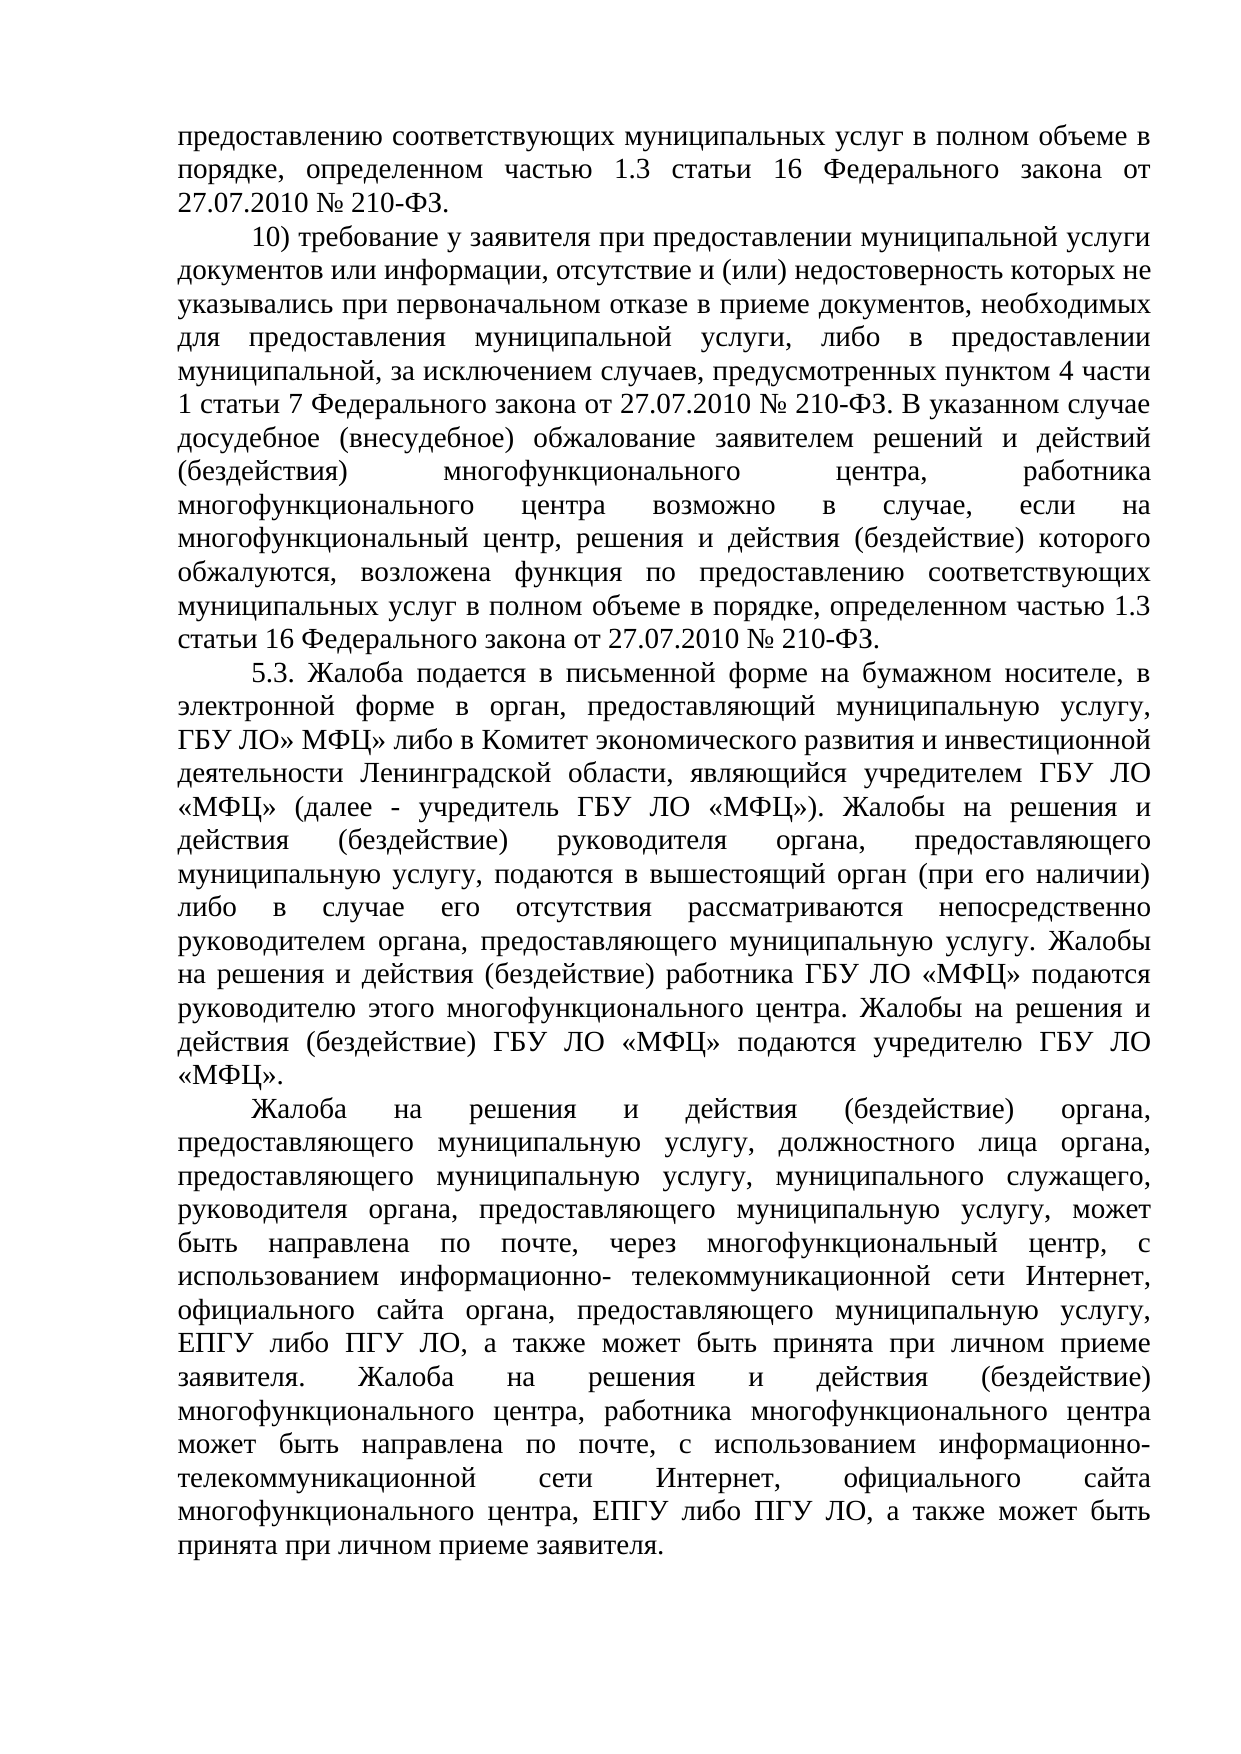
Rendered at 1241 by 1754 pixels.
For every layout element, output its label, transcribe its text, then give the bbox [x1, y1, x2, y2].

text 10) требование у заявителя при предоставлении муниципальной услуги документов или информации, отсутствие и (или) недостоверность которых не указывались при первоначальном отказе в приеме документов, необходимых для предоставления муниципальной услуги, либо в предоставлении муниципальной, за исключением случаев, предусмотренных пунктом 4 части 1 статьи 7 Федерального закона от 27.07.2010 № 210-ФЗ. В указанном случае досудебное (внесудебное) обжалование заявителем решений и действий (бездействия) многофункционального центра, работника многофункционального центра возможно в случае, если на многофункциональный центр, решения и действия (бездействие) которого обжалуются, возложена функция по предоставлению соответствующих муниципальных услуг в полном объеме в порядке, определенном частью 1.3 статьи 16 Федерального закона от 27.07.2010 № 210-ФЗ. [177, 219, 1152, 655]
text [177, 118, 1152, 219]
text Жалоба на решения и действия (бездействие) органа, предоставляющего муниципальную услугу, должностного лица органа, предоставляющего муниципальную услугу, муниципального служащего, руководителя органа, предоставляющего муниципальную услугу, может быть направлена по почте, через многофункциональный центр, с использованием информационно- телекоммуникационной сети Интернет, официального сайта органа, предоставляющего муниципальную услугу, ЕПГУ либо ПГУ ЛО, а также может быть принята при личном приеме заявителя. Жалоба на решения и действия (бездействие) многофункционального центра, работника многофункционального центра может быть направлена по почте, с использованием информационно-телекоммуникационной сети Интернет, официального сайта многофункционального центра, ЕПГУ либо ПГУ ЛО, а также может быть принята при личном приеме заявителя. [177, 1091, 1152, 1560]
text 5.3. Жалоба подается в письменной форме на бумажном носителе, в электронной форме в орган, предоставляющий муниципальную услугу, ГБУ ЛО» МФЦ» либо в Комитет экономического развития и инвестиционной деятельности Ленинградской области, являющийся учредителем ГБУ ЛО «МФЦ» (далее - учредитель ГБУ ЛО «МФЦ»). Жалобы на решения и действия (бездействие) руководителя органа, предоставляющего муниципальную услугу, подаются в вышестоящий орган (при его наличии) либо в случае его отсутствия рассматриваются непосредственно руководителем органа, предоставляющего муниципальную услугу. Жалобы на решения и действия (бездействие) работника ГБУ ЛО «МФЦ» подаются руководителю этого многофункционального центра. Жалобы на решения и действия (бездействие) ГБУ ЛО «МФЦ» подаются учредителю ГБУ ЛО «МФЦ». [177, 655, 1152, 1091]
